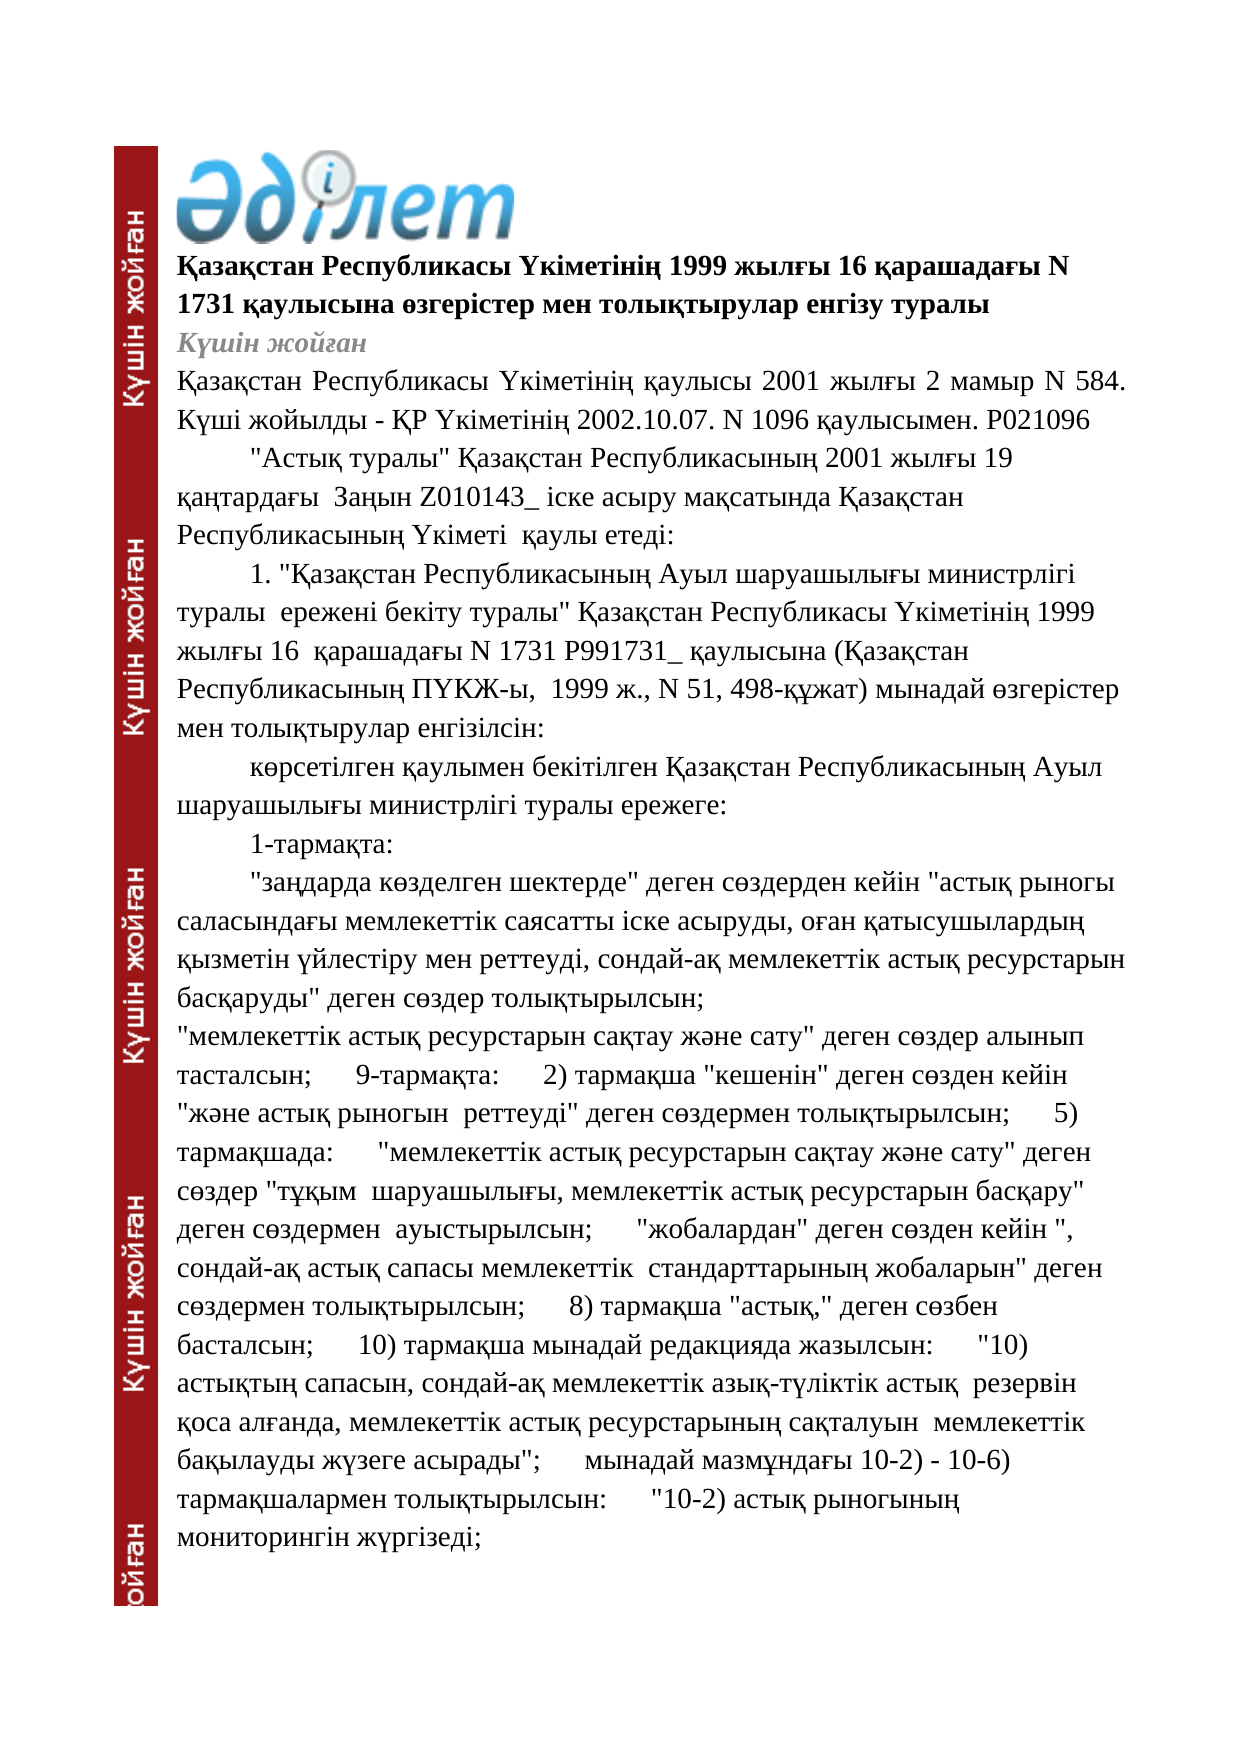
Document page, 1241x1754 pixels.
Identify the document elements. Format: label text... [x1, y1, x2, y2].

text "мемлекеттік астық ресурстарын сақтау және сату" деген сөздер алынып тасталсын; 9-тармақта: 2) тармақша "кешенін" деген сөзден кейін "және астық рыногын реттеуді" деген сөздермен толықтырылсын; 5) тармақшада: "мемлекеттік астық ресурстарын сақтау және сату" деген сөздер "тұқым шаруашылығы, мемлекеттік астық ресурстарын басқару" деген сөздермен ауыстырылсын; "жобалардан" деген сөзден кейін ", сондай-ақ астық сапасы мемлекеттік стандарттарының жобаларын" деген сөздермен толықтырылсын; 8) тармақша "астық," деген сөзбен басталсын; 10) тармақша мынадай редакцияда жазылсын: "10) астықтың сапасын, сондай-ақ мемлекеттік азық-түліктік астық резервін қоса алғанда, мемлекеттік астық ресурстарының сақталуын мемлекеттік бақылауды жүзеге асырады"; мынадай мазмұндағы 10-2) - 10-6) тармақшалармен толықтырылсын: "10-2) астық рыногының мониторингін жүргізеді; [112, 1018, 1128, 1553]
picture [114, 435, 158, 440]
text "Астық туралы" Қазақстан Республикасының 2001 жылғы 19 қаңтардағы Заңын Z010143_ іске асыру мақсатында Қазақстан Республикасының Үкіметі қаулы етеді: 1. "Қазақстан Республикасының Ауыл шаруашылығы министрлігі туралы ережені бекіту туралы" Қазақстан Республикасы Үкіметінің 1999 жылғы 16 қарашадағы N 1731 P991731_ қаулысына (Қазақстан Республикасының ПҮКЖ-ы, 1999 ж., N 51, 498-құжат) мынадай өзгерістер мен толықтырулар енгізілсін: көрсетілген қаулымен бекітілген Қазақстан Республикасының Ауыл шаруашылығы министрлігі туралы ережеге: 1-тармақта: "заңдарда көзделген шектерде" деген сөздерден кейін "астық рыногы саласындағы мемлекеттік саясатты іске асыруды, оған қатысушылардың қызметін үйлестіру мен реттеуді, сондай-ақ мемлекеттік астық ресурстарын басқаруды" деген сөздер толықтырылсын; [112, 440, 1128, 1013]
picture [176, 150, 515, 244]
picture [114, 146, 158, 248]
text Қазақстан Республикасы Үкіметінің қаулысы 2001 жылғы 2 мамыр N 584. Күші жойылды - ҚР Үкіметінің 2002.10.07. N 1096 қаулысымен. P021096 [112, 363, 1128, 435]
picture [114, 1553, 158, 1558]
text Күшін жойған [112, 325, 1128, 358]
picture [114, 1597, 158, 1606]
picture [114, 358, 158, 363]
text Қазақстан Республикасы Үкіметінің 1999 жылғы 16 қарашадағы N 1731 қаулысына өзгерістер мен толықтырулар енгізу туралы [112, 248, 1128, 320]
picture [114, 1013, 158, 1018]
picture [114, 320, 158, 325]
